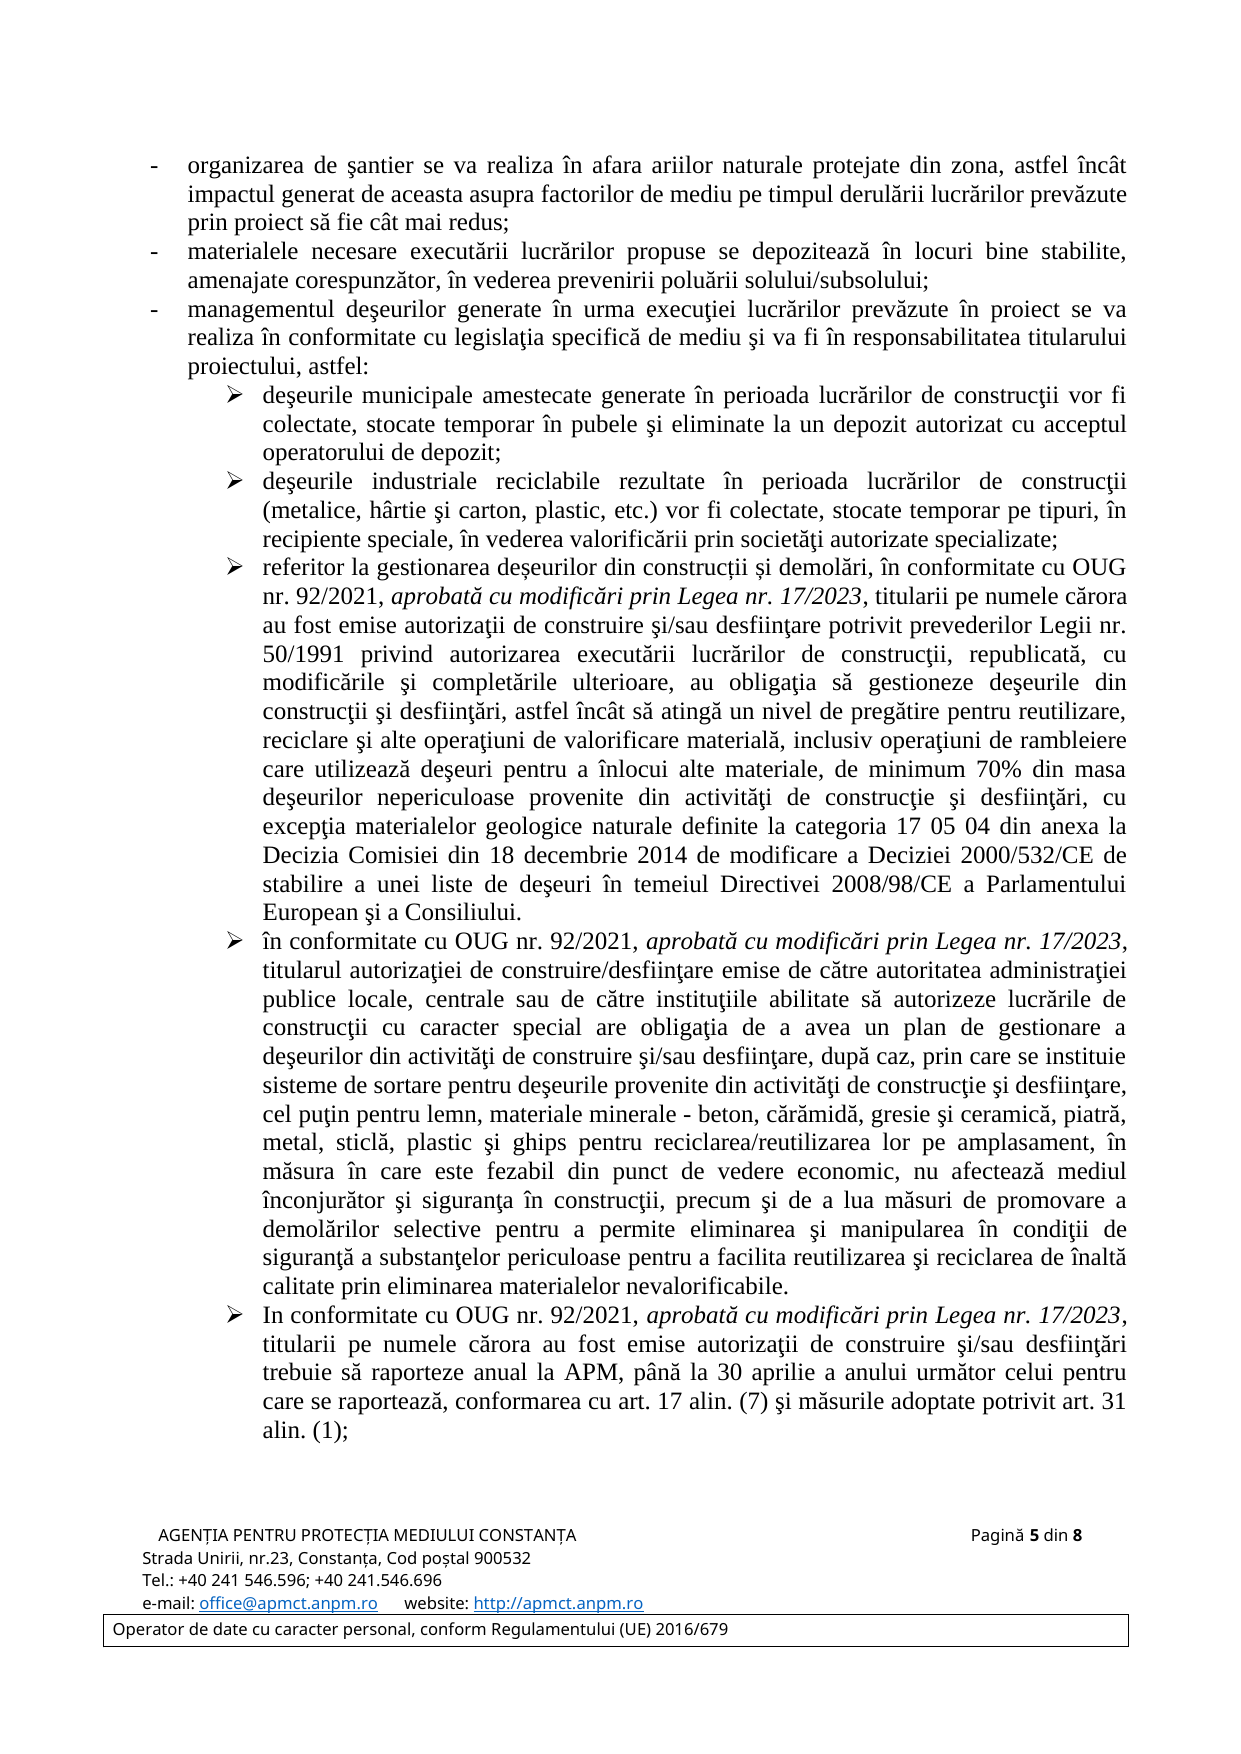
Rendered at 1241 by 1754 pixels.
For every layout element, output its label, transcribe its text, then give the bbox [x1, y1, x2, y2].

list organizarea de şantier se va realiza în afara ariilor naturale protejate din zona, astfel încât impactul generat de aceasta asupra factorilor de mediu pe timpul derulării lucrărilor prevăzute prin proiect să fie cât mai redus; [150, 150, 1128, 236]
list deşeurile industriale reciclabile rezultate în perioada lucrărilor de construcţii (metalice, hârtie şi carton, plastic, etc.) vor fi colectate, stocate temporar pe tipuri, în recipiente speciale, în vederea valorificării prin societăţi autorizate specializate; [225, 466, 1128, 552]
list In conformitate cu OUG nr. 92/2021, aprobată cu modificări prin Legea nr. 17/2023, titularii pe numele cărora au fost emise autorizaţii de construire şi/sau desfiinţări trebuie să raporteze anual la APM, până la 30 aprilie a anului următor celui pentru care se raportează, conformarea cu art. 17 alin. (7) şi măsurile adoptate potrivit art. 31 alin. (1); [225, 1300, 1128, 1444]
list materialele necesare executării lucrărilor propuse se depozitează în locuri bine stabilite, amenajate corespunzător, în vederea prevenirii poluării solului/subsolului; [150, 236, 1128, 294]
list referitor la gestionarea deșeurilor din construcții și demolări, în conformitate cu OUG nr. 92/2021, aprobată cu modificări prin Legea nr. 17/2023, titularii pe numele cărora au fost emise autorizaţii de construire şi/sau desfiinţare potrivit prevederilor Legii nr. 50/1991 privind autorizarea executării lucrărilor de construcţii, republicată, cu modificările şi completările ulterioare, au obligaţia să gestioneze deşeurile din construcţii şi desfiinţări, astfel încât să atingă un nivel de pregătire pentru reutilizare, reciclare şi alte operaţiuni de valorificare materială, inclusiv operaţiuni de rambleiere care utilizează deşeuri pentru a înlocui alte materiale, de minimum 70% din masa deşeurilor nepericuloase provenite din activităţi de construcţie şi desfiinţări, cu excepţia materialelor geologice naturale definite la categoria 17 05 04 din anexa la Decizia Comisiei din 18 decembrie 2014 de modificare a Deciziei 2000/532/CE de stabilire a unei liste de deşeuri în temeiul Directivei 2008/98/CE a Parlamentului European şi a Consiliului. [225, 552, 1128, 926]
list deşeurile municipale amestecate generate în perioada lucrărilor de construcţii vor fi colectate, stocate temporar în pubele şi eliminate la un depozit autorizat cu acceptul operatorului de depozit; [225, 380, 1128, 466]
list în conformitate cu OUG nr. 92/2021, aprobată cu modificări prin Legea nr. 17/2023, titularul autorizaţiei de construire/desfiinţare emise de către autoritatea administraţiei publice locale, centrale sau de către instituţiile abilitate să autorizeze lucrările de construcţii cu caracter special are obligaţia de a avea un plan de gestionare a deşeurilor din activităţi de construire şi/sau desfiinţare, după caz, prin care se instituie sisteme de sortare pentru deşeurile provenite din activităţi de construcţie şi desfiinţare, cel puţin pentru lemn, materiale minerale - beton, cărămidă, gresie şi ceramică, piatră, metal, sticlă, plastic şi ghips pentru reciclarea/reutilizarea lor pe amplasament, în măsura în care este fezabil din punct de vedere economic, nu afectează mediul înconjurător şi siguranţa în construcţii, precum şi de a lua măsuri de promovare a demolărilor selective pentru a permite eliminarea şi manipularea în condiţii de siguranţă a substanţelor periculoase pentru a facilita reutilizarea şi reciclarea de înaltă calitate prin eliminarea materialelor nevalorificabile. [225, 926, 1128, 1300]
list managementul deşeurilor generate în urma execuţiei lucrărilor prevăzute în proiect se va realiza în conformitate cu legislaţia specifică de mediu şi va fi în responsabilitatea titularului proiectului, astfel: [150, 294, 1128, 380]
